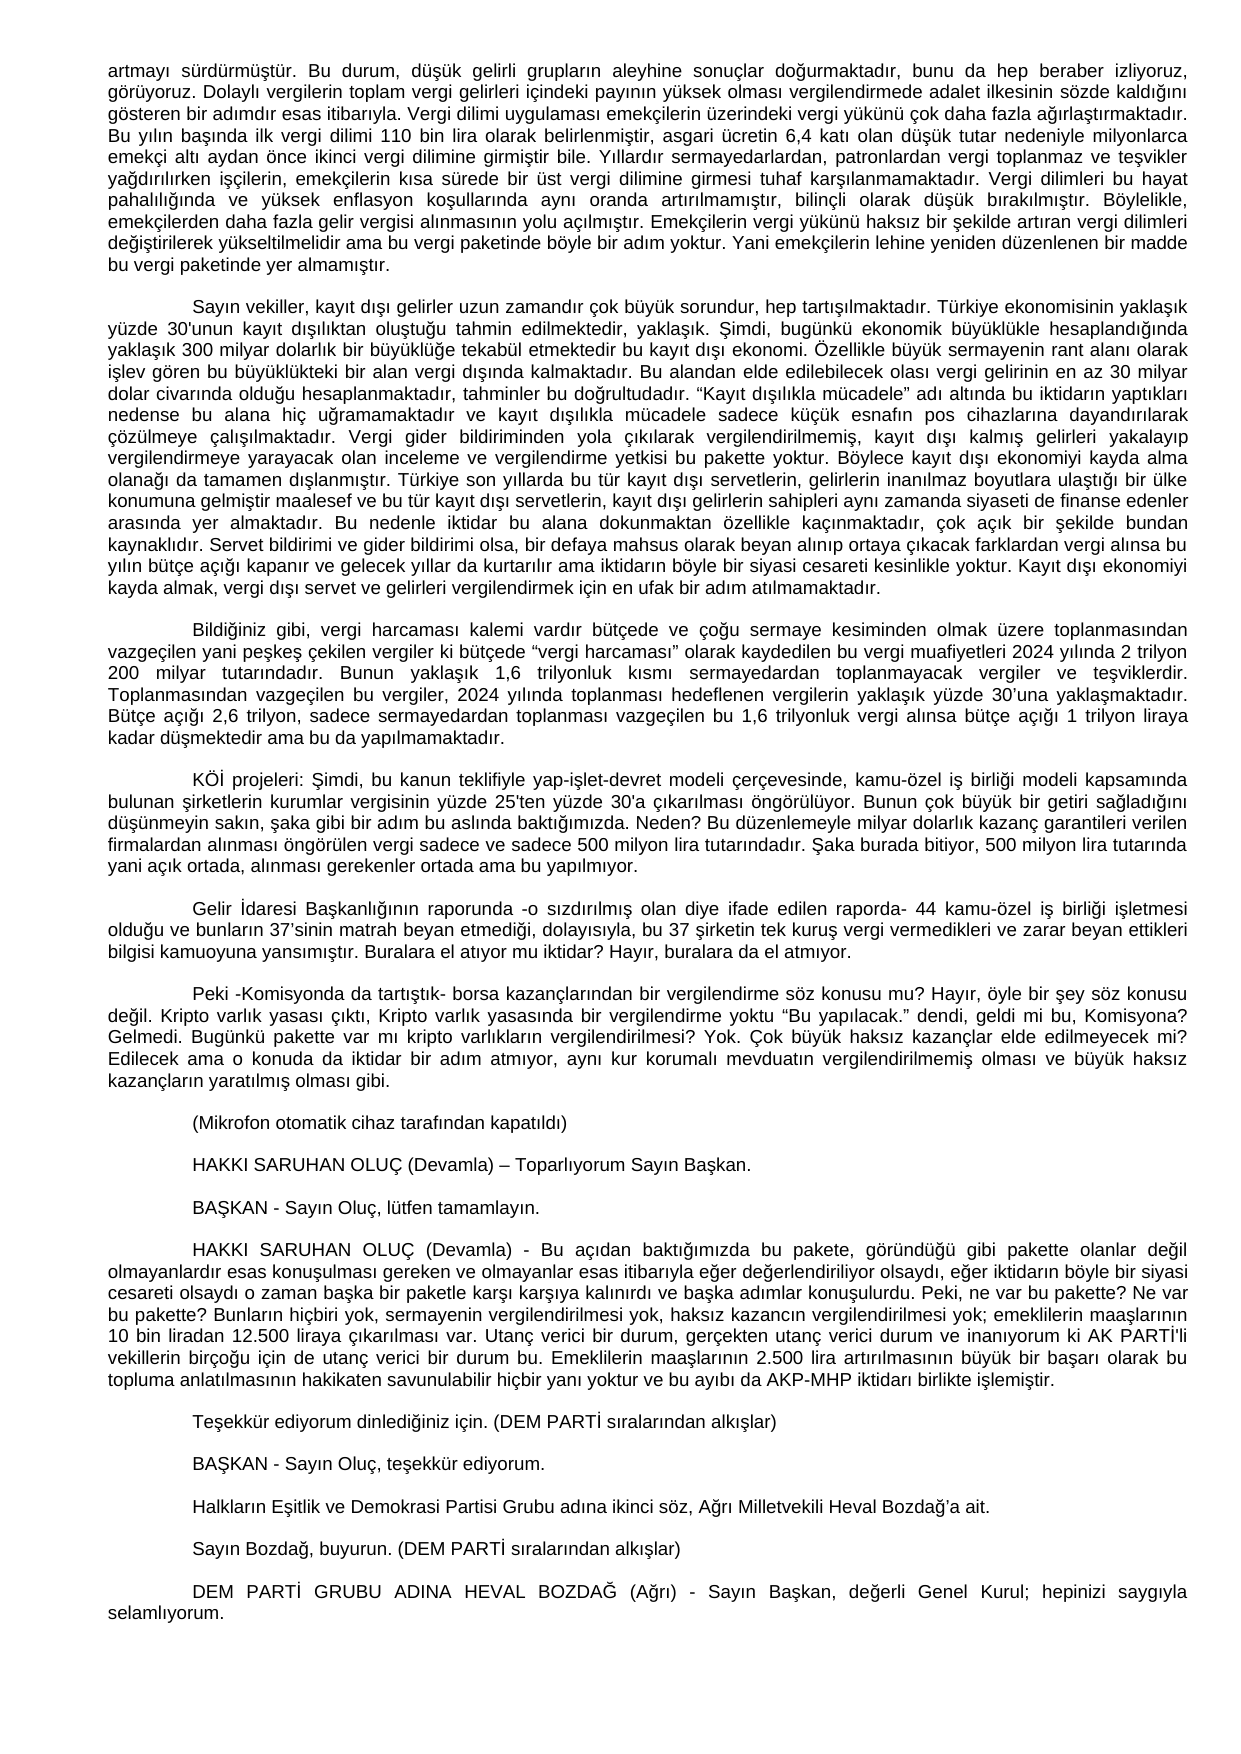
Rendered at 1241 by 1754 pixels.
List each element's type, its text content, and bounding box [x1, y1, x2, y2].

text Peki -Komisyonda da tartıştık- borsa kazançlarından bir vergilendirme söz konusu mu? Hayır, öyle bir şey söz konusu değil. Kripto varlık yasası çıktı, Kripto varlık yasasında bir vergilendirme yoktu “Bu yapılacak.” dendi, geldi mi bu, Komisyona? Gelmedi. Bugünkü pakette var mı kripto varlıkların vergilendirilmesi? Yok. Çok büyük haksız kazançlar elde edilmeyecek mi? Edilecek ama o konuda da iktidar bir adım atmıyor, aynı kur korumalı mevduatın vergilendirilmemiş olması ve büyük haksız kazançların yaratılmış olması gibi. [108, 983, 1189, 1091]
text Gelir İdaresi Başkanlığının raporunda -o sızdırılmış olan diye ifade edilen raporda- 44 kamu-özel iş birliği işletmesi olduğu ve bunların 37’sinin matrah beyan etmediği, dolayısıyla, bu 37 şirketin tek kuruş vergi vermedikleri ve zarar beyan ettikleri bilgisi kamuoyuna yansımıştır. Buralara el atıyor mu iktidar? Hayır, buralara da el atmıyor. [108, 898, 1189, 962]
text BAŞKAN - Sayın Oluç, teşekkür ediyorum. [108, 1453, 1189, 1475]
text Halkların Eşitlik ve Demokrasi Partisi Grubu adına ikinci söz, Ağrı Milletvekili Heval Bozdağ’a ait. [108, 1496, 1189, 1517]
text HAKKI SARUHAN OLUÇ (Devamla) – Toparlıyorum Sayın Başkan. [108, 1154, 1189, 1176]
text KÖİ projeleri: Şimdi, bu kanun teklifiyle yap-işlet-devret modeli çerçevesinde, kamu-özel iş birliği modeli kapsamında bulunan şirketlerin kurumlar vergisinin yüzde 25'ten yüzde 30'a çıkarılması öngörülüyor. Bunun çok büyük bir getiri sağladığını düşünmeyin sakın, şaka gibi bir adım bu aslında baktığımızda. Neden? Bu düzenlemeyle milyar dolarlık kazanç garantileri verilen firmalardan alınması öngörülen vergi sadece ve sadece 500 milyon lira tutarındadır. Şaka burada bitiyor, 500 milyon lira tutarında yani açık ortada, alınması gerekenler ortada ama bu yapılmıyor. [108, 769, 1189, 877]
text Sayın vekiller, kayıt dışı gelirler uzun zamandır çok büyük sorundur, hep tartışılmaktadır. Türkiye ekonomisinin yaklaşık yüzde 30'unun kayıt dışılıktan oluştuğu tahmin edilmektedir, yaklaşık. Şimdi, bugünkü ekonomik büyüklükle hesaplandığında yaklaşık 300 milyar dolarlık bir büyüklüğe tekabül etmektedir bu kayıt dışı ekonomi. Özellikle büyük sermayenin rant alanı olarak işlev gören bu büyüklükteki bir alan vergi dışında kalmaktadır. Bu alandan elde edilebilecek olası vergi gelirinin en az 30 milyar dolar civarında olduğu hesaplanmaktadır, tahminler bu doğrultudadır. “Kayıt dışılıkla mücadele” adı altında bu iktidarın yaptıkları nedense bu alana hiç uğramamaktadır ve kayıt dışılıkla mücadele sadece küçük esnafın pos cihazlarına dayandırılarak çözülmeye çalışılmaktadır. Vergi gider bildiriminden yola çıkılarak vergilendirilmemiş, kayıt dışı kalmış gelirleri yakalayıp vergilendirmeye yarayacak olan inceleme ve vergilendirme yetkisi bu pakette yoktur. Böylece kayıt dışı ekonomiyi kayda alma olanağı da tamamen dışlanmıştır. Türkiye son yıllarda bu tür kayıt dışı servetlerin, gelirlerin inanılmaz boyutlara ulaştığı bir ülke konumuna gelmiştir maalesef ve bu tür kayıt dışı servetlerin, kayıt dışı gelirlerin sahipleri aynı zamanda siyaseti de finanse edenler arasında yer almaktadır. Bu nedenle iktidar bu alana dokunmaktan özellikle kaçınmaktadır, çok açık bir şekilde bundan kaynaklıdır. Servet bildirimi ve gider bildirimi olsa, bir defaya mahsus olarak beyan alınıp ortaya çıkacak farklardan vergi alınsa bu yılın bütçe açığı kapanır ve gelecek yıllar da kurtarılır ama iktidarın böyle bir siyasi cesareti kesinlikle yoktur. Kayıt dışı ekonomiyi kayda almak, vergi dışı servet ve gelirleri vergilendirmek için en ufak bir adım atılmamaktadır. [108, 296, 1189, 598]
text HAKKI SARUHAN OLUÇ (Devamla) - Bu açıdan baktığımızda bu pakete, göründüğü gibi pakette olanlar değil olmayanlardır esas konuşulması gereken ve olmayanlar esas itibarıyla eğer değerlendiriliyor olsaydı, eğer iktidarın böyle bir siyasi cesareti olsaydı o zaman başka bir paketle karşı karşıya kalınırdı ve başka adımlar konuşulurdu. Peki, ne var bu pakette? Ne var bu pakette? Bunların hiçbiri yok, sermayenin vergilendirilmesi yok, haksız kazancın vergilendirilmesi yok; emeklilerin maaşlarının 10 bin liradan 12.500 liraya çıkarılması var. Utanç verici bir durum, gerçekten utanç verici durum ve inanıyorum ki AK PARTİ'li vekillerin birçoğu için de utanç verici bir durum bu. Emeklilerin maaşlarının 2.500 lira artırılmasının büyük bir başarı olarak bu topluma anlatılmasının hakikaten savunulabilir hiçbir yanı yoktur ve bu ayıbı da AKP-MHP iktidarı birlikte işlemiştir. [108, 1239, 1189, 1390]
text Bildiğiniz gibi, vergi harcaması kalemi vardır bütçede ve çoğu sermaye kesiminden olmak üzere toplanmasından vazgeçilen yani peşkeş çekilen vergiler ki bütçede “vergi harcaması” olarak kaydedilen bu vergi muafiyetleri 2024 yılında 2 trilyon 200 milyar tutarındadır. Bunun yaklaşık 1,6 trilyonluk kısmı sermayedardan toplanmayacak vergiler ve teşviklerdir. Toplanmasından vazgeçilen bu vergiler, 2024 yılında toplanması hedeflenen vergilerin yaklaşık yüzde 30’una yaklaşmaktadır. Bütçe açığı 2,6 trilyon, sadece sermayedardan toplanması vazgeçilen bu 1,6 trilyonluk vergi alınsa bütçe açığı 1 trilyon liraya kadar düşmektedir ama bu da yapılmamaktadır. [108, 619, 1189, 748]
text (Mikrofon otomatik cihaz tarafından kapatıldı) [108, 1112, 1189, 1133]
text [108, 60, 1189, 275]
text DEM PARTİ GRUBU ADINA HEVAL BOZDAĞ (Ağrı) - Sayın Başkan, değerli Genel Kurul; hepinizi saygıyla selamlıyorum. [108, 1580, 1189, 1623]
text Teşekkür ediyorum dinlediğiniz için. (DEM PARTİ sıralarından alkışlar) [108, 1411, 1189, 1432]
text BAŞKAN - Sayın Oluç, lütfen tamamlayın. [108, 1197, 1189, 1218]
text Sayın Bozdağ, buyurun. (DEM PARTİ sıralarından alkışlar) [108, 1538, 1189, 1559]
